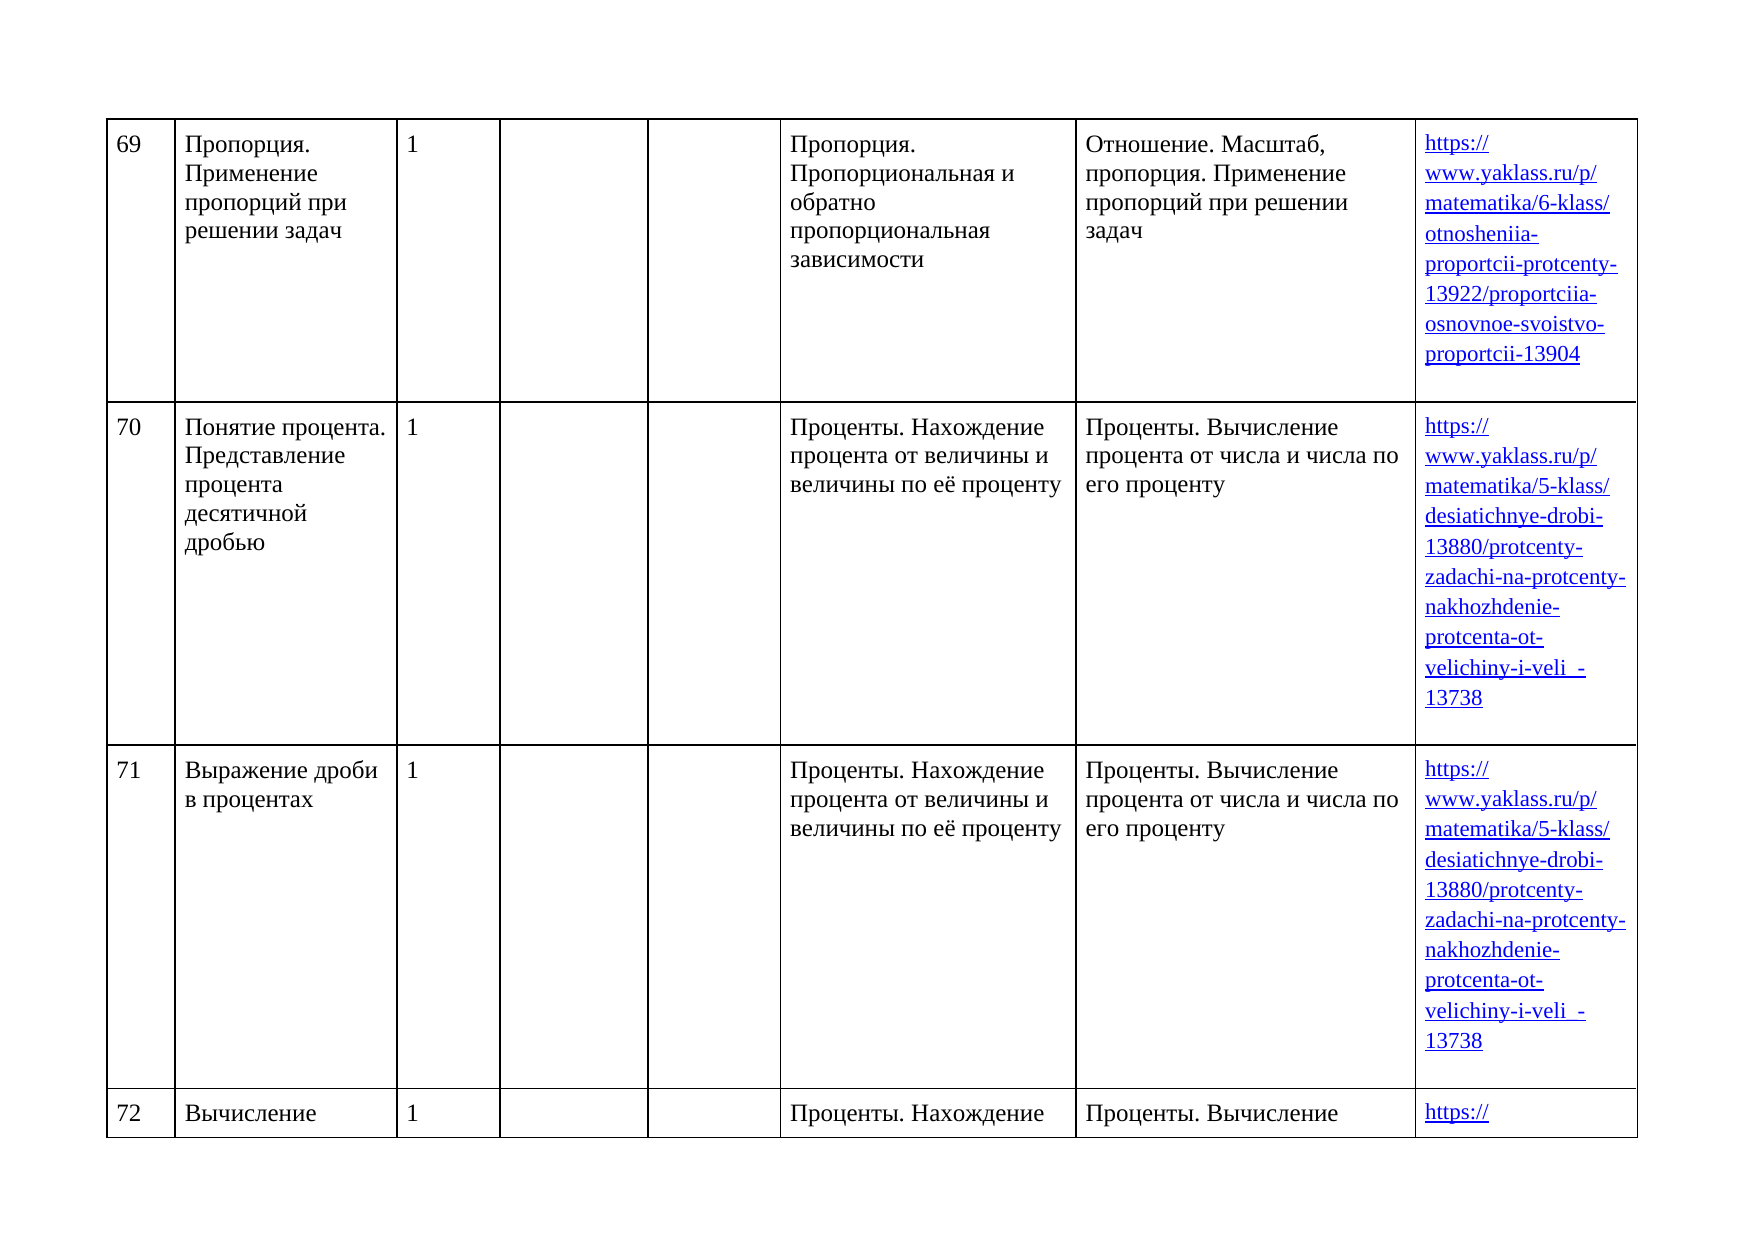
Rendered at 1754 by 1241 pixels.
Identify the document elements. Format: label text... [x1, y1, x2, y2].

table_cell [1416, 1088, 1637, 1136]
table_cell Проценты. Нахождение процента от величины и величины по её проценту [781, 746, 1075, 1087]
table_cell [781, 1089, 1075, 1136]
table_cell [176, 1089, 396, 1136]
table_cell Проценты. Нахождение процента от величины и величины по её проценту [781, 403, 1075, 744]
table_cell Пропорция. Применение пропорций при решении задач [176, 120, 396, 401]
table_cell 70 [108, 403, 174, 744]
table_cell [1077, 1089, 1415, 1136]
table_cell Понятие процента. Представление процента десятичной дробью [176, 403, 396, 744]
table_cell [649, 403, 780, 744]
table_cell [501, 1089, 647, 1136]
table_cell 69 [108, 120, 174, 401]
table_cell 1 [398, 403, 499, 744]
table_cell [781, 120, 1075, 401]
table_cell [649, 120, 780, 401]
table_cell [501, 403, 647, 744]
table_cell [649, 1089, 780, 1136]
table_cell 71 [108, 746, 174, 1087]
table_cell [501, 746, 647, 1087]
table_cell 1 [398, 746, 499, 1087]
table_cell https://www.yaklass.ru/p/matematika/6-klass/otnosheniia-proportcii-protcenty-13922/proportciia-osnovnoe-svoistvo-proportcii-13904 [1416, 120, 1637, 401]
table_cell https://www.yaklass.ru/p/matematika/5-klass/desiatichnye-drobi-13880/protcenty-zadachi-na-protcenty-nakhozhdenie-protcenta-ot-velichiny-i-veli_-13738 [1416, 401, 1637, 744]
table_cell https://www.yaklass.ru/p/matematika/5-klass/desiatichnye-drobi-13880/protcenty-zadachi-na-protcenty-nakhozhdenie-protcenta-ot-velichiny-i-veli_-13738 [1416, 744, 1637, 1087]
table_cell [649, 746, 780, 1087]
table_cell [501, 120, 647, 401]
table_cell 72 [108, 1089, 174, 1136]
table_cell 1 [398, 120, 499, 401]
table_cell Проценты. Вычисление процента от числа и числа по его проценту [1077, 403, 1415, 744]
table_cell Выражение дроби в процентах [176, 746, 396, 1087]
table_cell Проценты. Вычисление процента от числа и числа по его проценту [1077, 746, 1415, 1087]
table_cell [1077, 120, 1415, 401]
table_cell 1 [398, 1089, 499, 1136]
